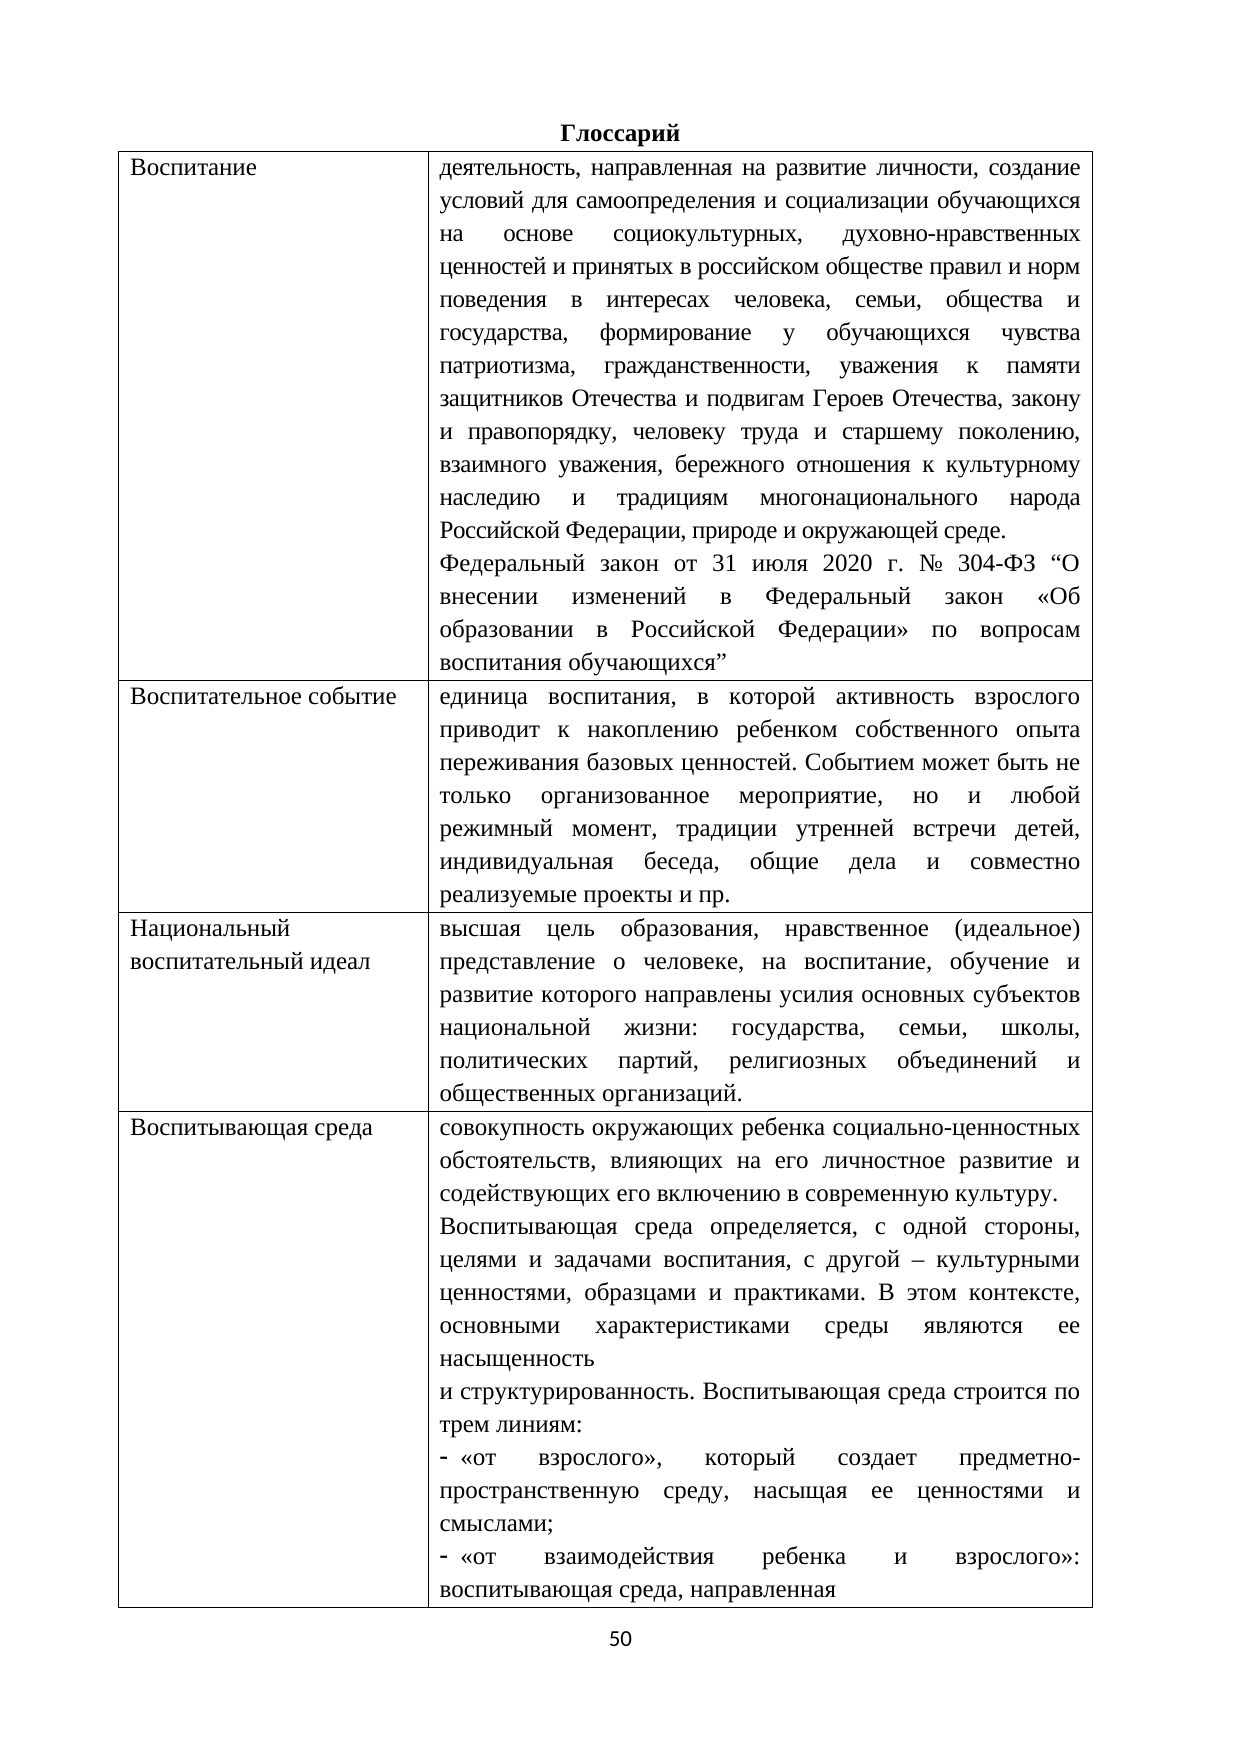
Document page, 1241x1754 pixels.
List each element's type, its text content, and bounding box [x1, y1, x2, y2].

table_header деятельность, направленная на развитие личности, создание условий для самоопределения и социализации обучающихся на основе социокультурных, духовно-нравственных ценностей и принятых в российском обществе правил и норм поведения в интересах человека, семьи, общества и государства, формирование у обучающихся чувства патриотизма, гражданственности, уважения к памяти защитников Отечества и подвигам Героев Отечества, закону и правопорядку, человеку труда и старшему поколению, взаимного уважения, бережного отношения к культурному наследию и традициям многонационального народа Российской Федерации, природе и окружающей среде. Федеральный закон от 31 июля 2020 г. № 304-ФЗ “О внесении изменений в Федеральный закон «Об образовании в Российской Федерации» по вопросам воспитания обучающихся” [429, 152, 1092, 680]
table_cell высшая цель образования, нравственное (идеальное) представление о человеке, на воспитание, обучение и развитие которого направлены усилия основных субъектов национальной жизни: государства, семьи, школы, политических партий, религиозных объединений и общественных организаций. [429, 913, 1092, 1111]
table_cell единица воспитания, в которой активность взрослого приводит к накоплению ребенком собственного опыта переживания базовых ценностей. Событием может быть не только организованное мероприятие, но и любой режимный момент, традиции утренней встречи детей, индивидуальная беседа, общие дела и совместно реализуемые проекты и пр. [429, 681, 1092, 912]
table_cell Воспитывающая среда [119, 1112, 428, 1607]
table_cell Национальный воспитательный идеал [119, 913, 428, 1111]
subtitle Глоссарий [118, 118, 1122, 147]
table_header Воспитание [119, 152, 428, 680]
table_cell Воспитательное событие [119, 681, 428, 912]
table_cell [429, 1112, 1092, 1607]
